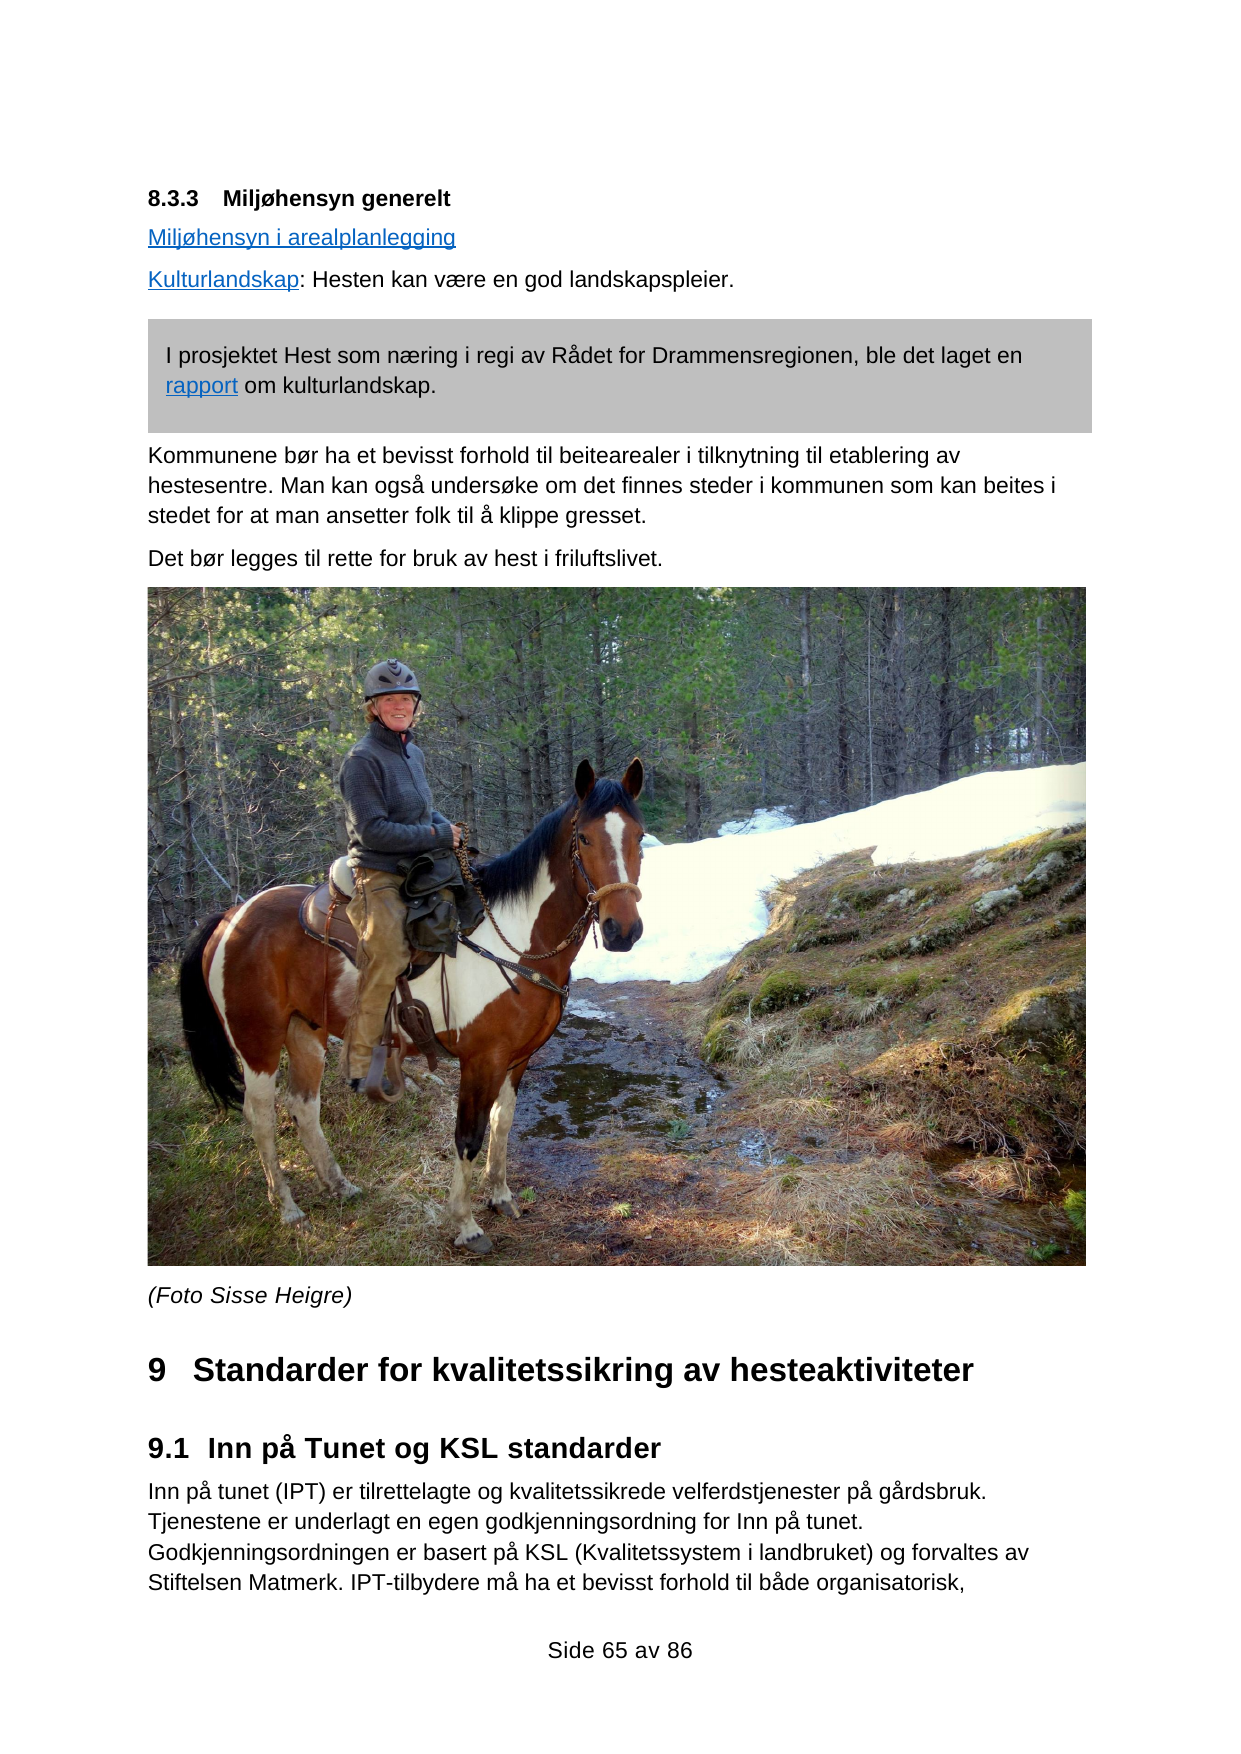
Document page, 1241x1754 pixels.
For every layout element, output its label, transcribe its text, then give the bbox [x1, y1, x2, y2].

text Kommunene bør ha et bevisst forhold til beitearealer i tilknytning til etablering av hestesentre. Man kan også undersøke om det finnes steder i kommunen som kan beites i stedet for at man ansetter folk til å klippe gresset. [148, 442, 1093, 529]
text Det bør legges til rette for bruk av hest i friluftslivet. [148, 545, 1093, 572]
table_header I prosjektet Hest som næring i regi av Rådet for Drammensregionen, ble det laget en rapport om kulturlandskap. [148, 319, 1092, 433]
text Miljøhensyn i arealplanlegging [148, 224, 1093, 250]
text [148, 1478, 1093, 1595]
subtitle Inn på Tunet og KSL standarder [148, 1431, 1093, 1465]
subtitle Standarder for kvalitetssikring av hesteaktiviteter [148, 1349, 1093, 1388]
text Kulturlandskap: Hesten kan være en god landskapspleier. [148, 266, 1093, 293]
picture [147, 587, 1086, 1266]
text (Foto Sisse Heigre) [148, 1282, 1093, 1308]
subtitle Miljøhensyn generelt [148, 185, 1093, 211]
